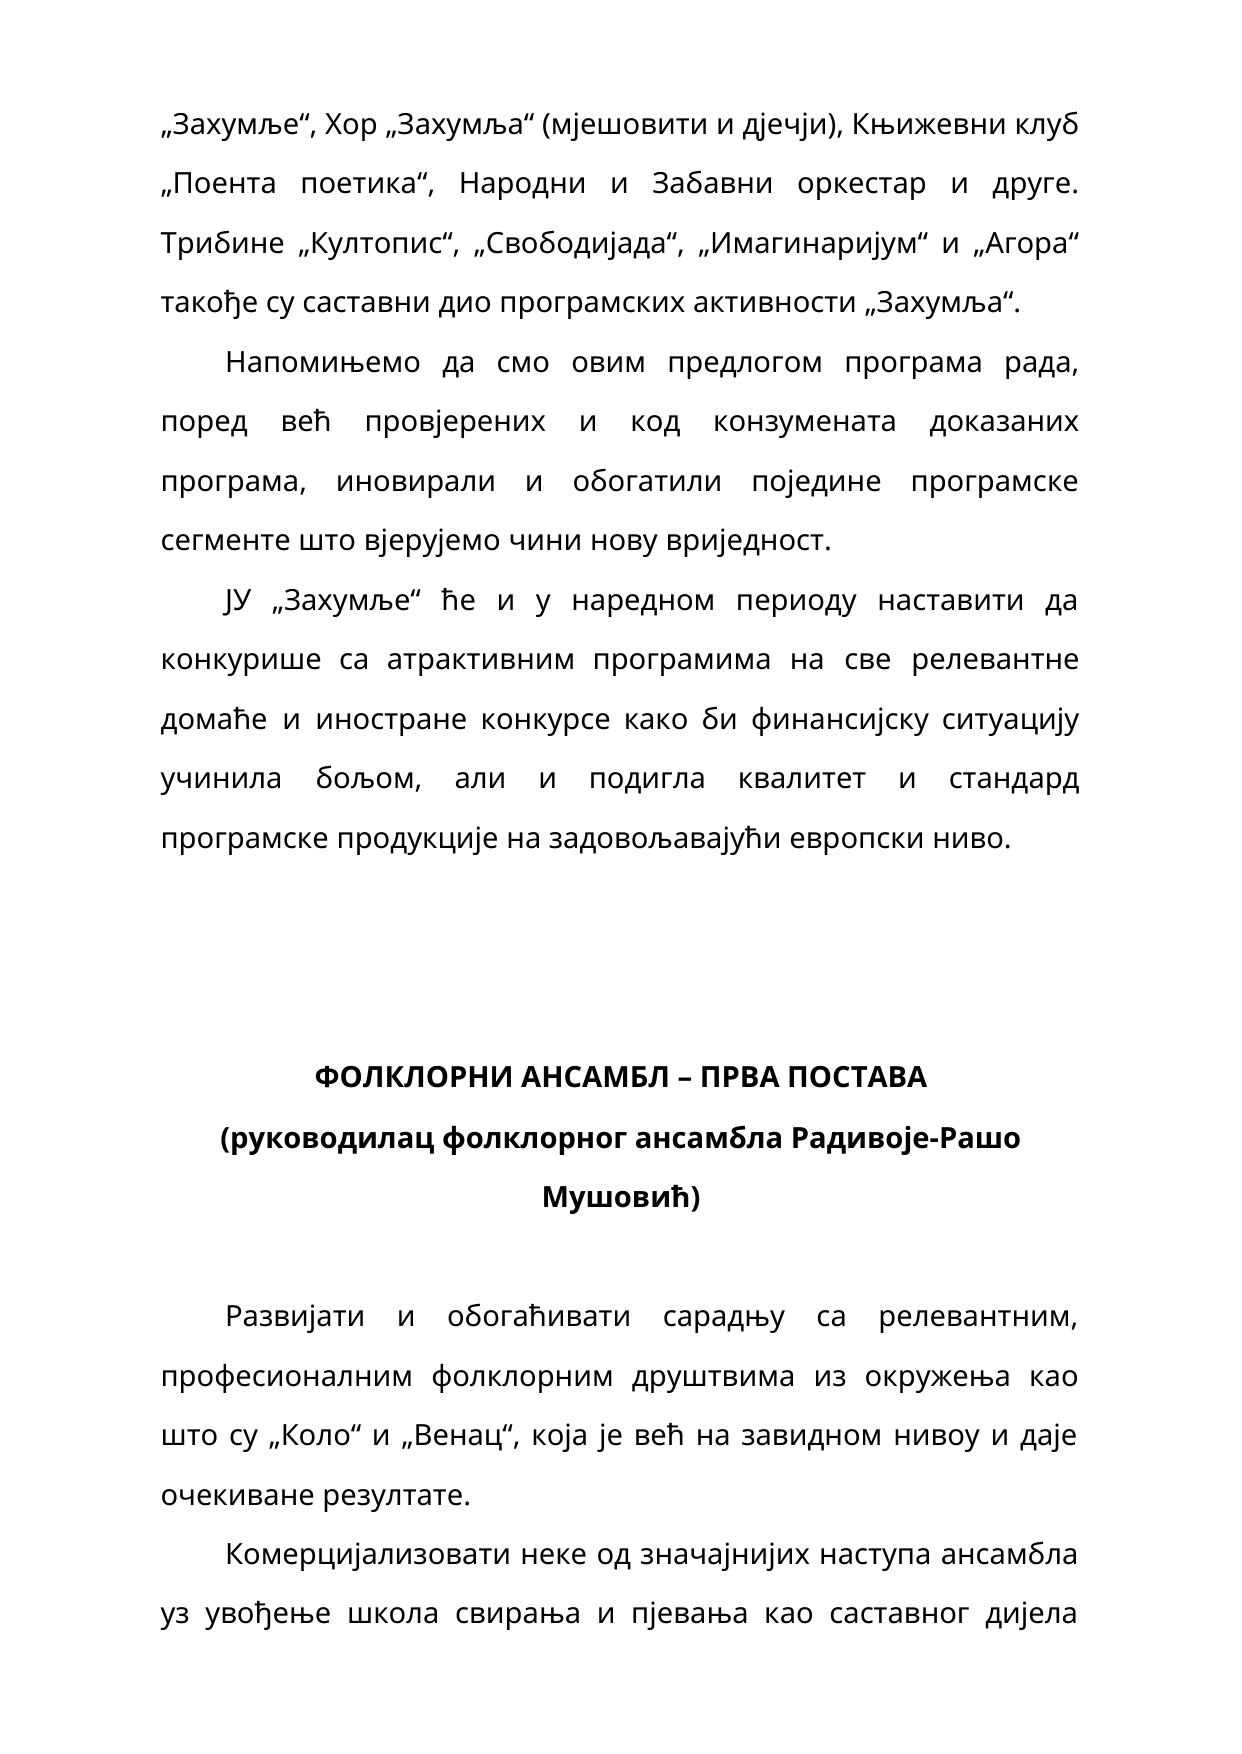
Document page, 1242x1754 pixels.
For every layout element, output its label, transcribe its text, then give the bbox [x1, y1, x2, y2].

text ЈУ „Захумље“ ће и у наредном периоду наставити да конкурише са атрактивним програмима на све релевантне домаће и иностране конкурсе како би финансијску ситуацију учинила бољом, али и подигла квалитет и стандард програмске продукције на задовољавајући европски ниво. [160, 579, 1080, 857]
text Развијати и обогаћивати сарадњу са релевантним, професионалним фолклорним друштвима из окружења као што су „Коло“ и „Венац“, која је већ на завидном нивоу и даје очекиване резултате. [160, 1295, 1079, 1513]
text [160, 1533, 1079, 1632]
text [160, 103, 1080, 321]
text ФОЛКЛОРНИ АНСАМБЛ – ПРВА ПОСТАВА [150, 1057, 1092, 1096]
text (руководилац фолклорног ансамбла Радивоје-Рашо Мушовић) [150, 1117, 1092, 1216]
text Напомињемо да смо овим предлогом програма рада, поред већ провјерених и код конзумената доказаних програма, иновирали и обогатили поједине програмске сегменте што вјерујемо чини нову вриједност. [160, 341, 1080, 559]
